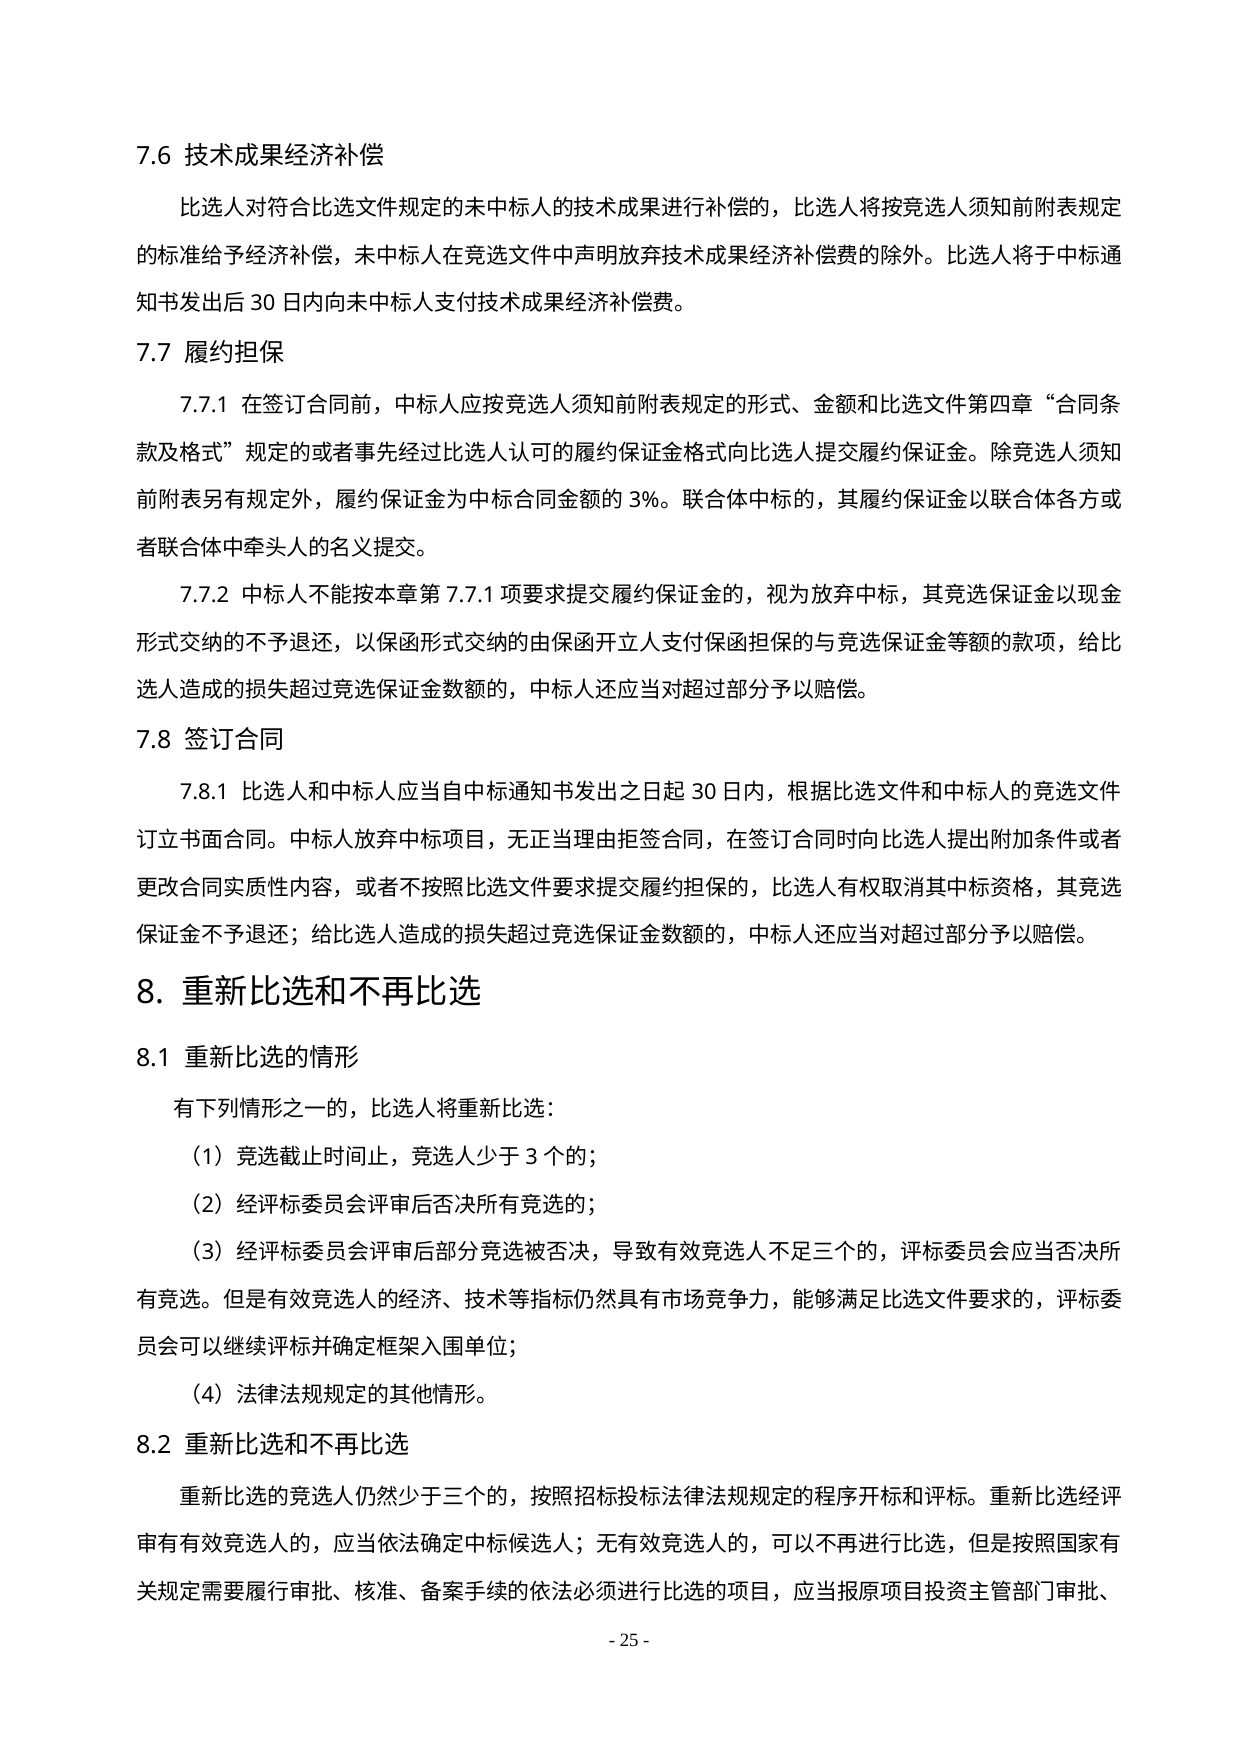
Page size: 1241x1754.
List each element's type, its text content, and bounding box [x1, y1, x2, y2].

text 比选人对符合比选文件规定的未中标人的技术成果进行补偿的，比选人将按竞选人须知前附表规定的标准给予经济补偿，未中标人在竞选文件中声明放弃技术成果经济补偿费的除外。比选人将于中标通知书发出后 30 日内向未中标人支付技术成果经济补偿费。 [136, 190, 1122, 317]
text 7.7.1 在签订合同前，中标人应按竞选人须知前附表规定的形式、金额和比选文件第四章“合同条款及格式”规定的或者事先经过比选人认可的履约保证金格式向比选人提交履约保证金。除竞选人须知前附表另有规定外，履约保证金为中标合同金额的3%。联合体中标的，其履约保证金以联合体各方或者联合体中牵头人的名义提交。 [136, 387, 1122, 562]
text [136, 1479, 1122, 1605]
text 7.7.2 中标人不能按本章第7.7.1项要求提交履约保证金的，视为放弃中标，其竞选保证金以现金形式交纳的不予退还，以保函形式交纳的由保函开立人支付保函担保的与竞选保证金等额的款项，给比选人造成的损失超过竞选保证金数额的，中标人还应当对超过部分予以赔偿。 [136, 577, 1122, 704]
subtitle 7.6 技术成果经济补偿 [136, 136, 1122, 172]
text （3）经评标委员会评审后部分竞选被否决，导致有效竞选人不足三个的，评标委员会应当否决所有竞选。但是有效竞选人的经济、技术等指标仍然具有市场竞争力，能够满足比选文件要求的，评标委员会可以继续评标并确定框架入围单位； [136, 1234, 1122, 1361]
subtitle 8. 重新比选和不再比选 [136, 964, 1122, 1013]
text （1）竞选截止时间止，竞选人少于 3 个的； [136, 1139, 1122, 1171]
text （4）法律法规规定的其他情形。 [136, 1377, 1122, 1408]
subtitle 7.7 履约担保 [136, 333, 1122, 369]
text （2）经评标委员会评审后否决所有竞选的； [136, 1187, 1122, 1218]
subtitle 8.1 重新比选的情形 [136, 1037, 1122, 1073]
subtitle 8.2 重新比选和不再比选 [136, 1424, 1122, 1461]
text 有下列情形之一的，比选人将重新比选： [173, 1091, 1122, 1123]
text 7.8.1 比选人和中标人应当自中标通知书发出之日起30日内，根据比选文件和中标人的竞选文件订立书面合同。中标人放弃中标项目，无正当理由拒签合同，在签订合同时向比选人提出附加条件或者更改合同实质性内容，或者不按照比选文件要求提交履约担保的，比选人有权取消其中标资格，其竞选保证金不予退还；给比选人造成的损失超过竞选保证金数额的，中标人还应当对超过部分予以赔偿。 [136, 774, 1122, 949]
subtitle 7.8 签订合同 [136, 720, 1122, 756]
